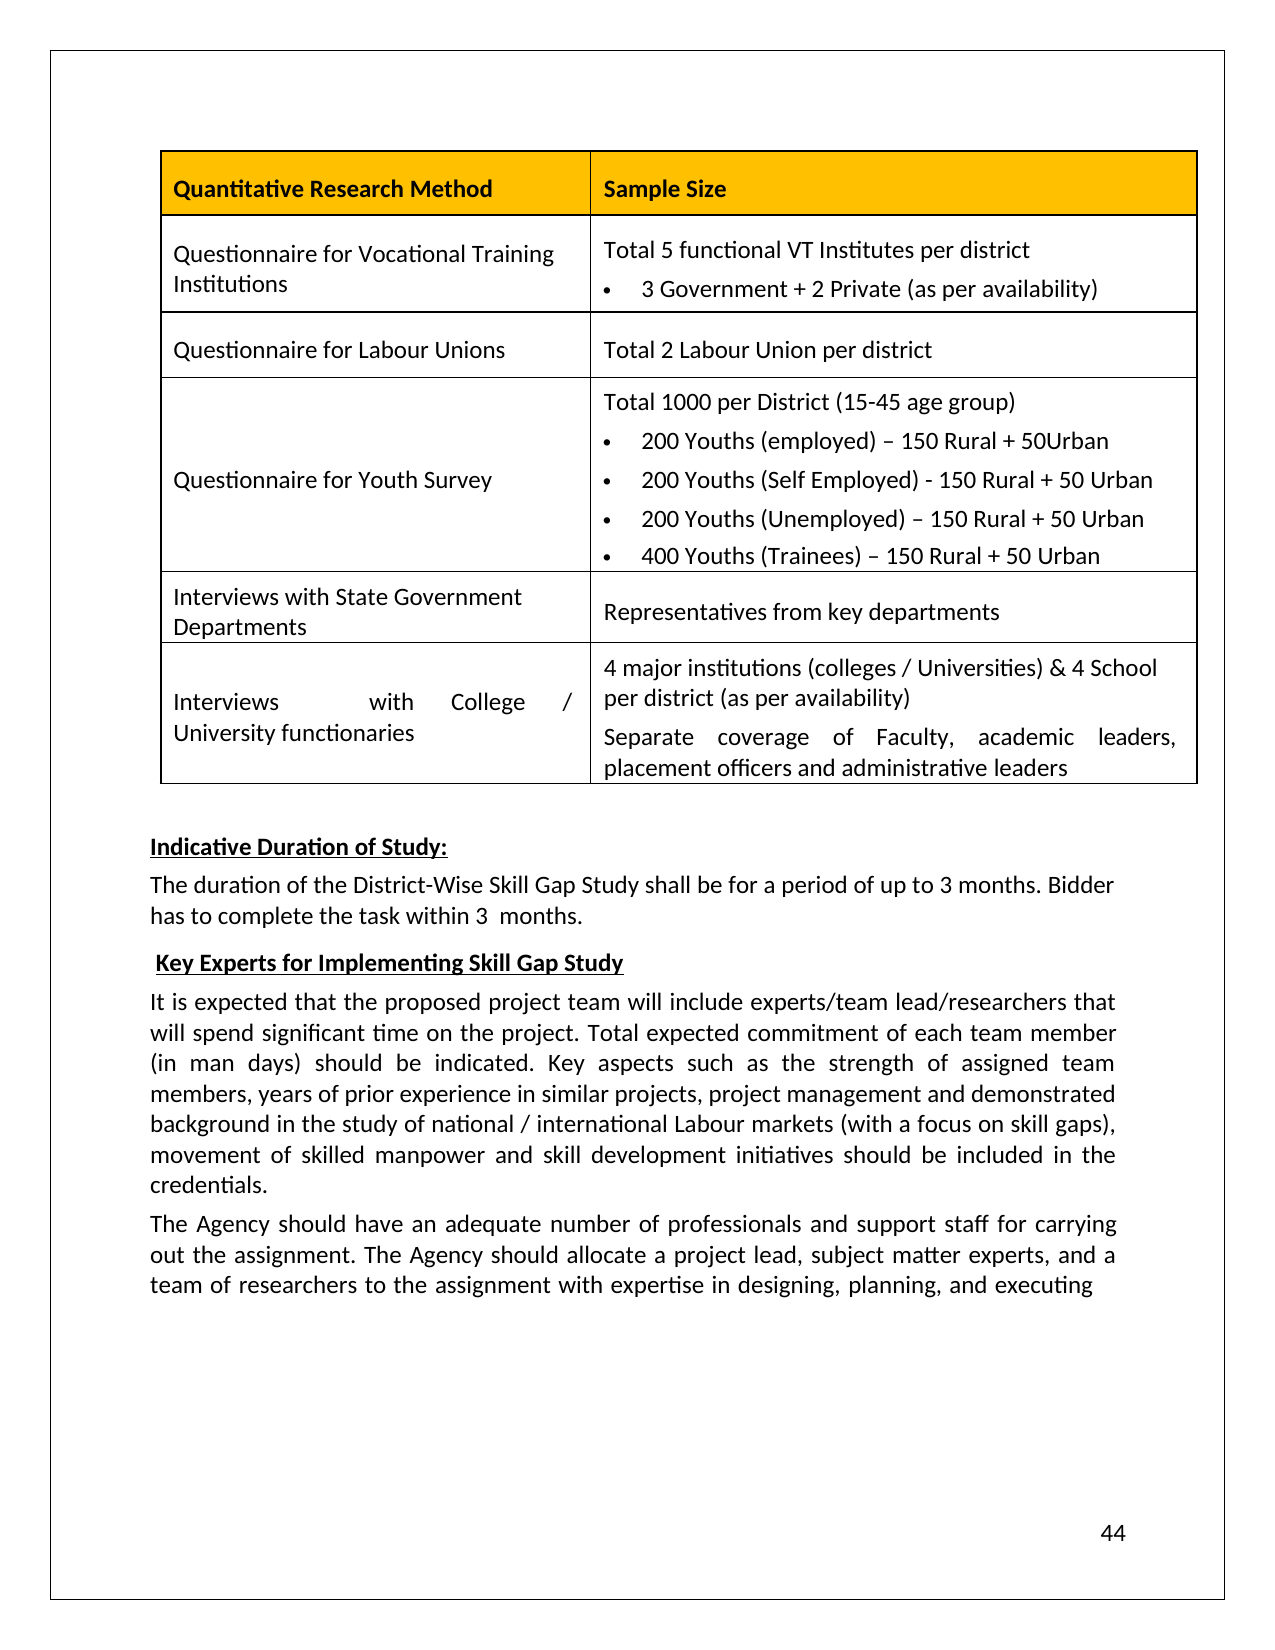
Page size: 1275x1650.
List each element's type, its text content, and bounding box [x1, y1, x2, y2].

table_cell 4 major institutions (colleges / Universities) & 4 School per district (as per availability) Separate coverage of Faculty, academic leaders, placement officers and administrative leaders [591, 643, 1196, 782]
table_header Quantitative Research Method [162, 152, 590, 214]
table_cell Questionnaire for Youth Survey [162, 378, 590, 571]
table_cell Representatives from key departments [591, 572, 1196, 642]
text The duration of the District-Wise Skill Gap Study shall be for a period of up to 3 months. Bidder has to complete the task within 3 months. [150, 869, 1117, 931]
table_header Sample Size [591, 152, 1196, 214]
table_cell Interviews with State Government Departments [162, 572, 590, 642]
subtitle Key Experts for Implementing Skill Gap Study [156, 948, 1210, 978]
text It is expected that the proposed project team will include experts/team lead/researchers that will spend significant time on the project. Total expected commitment of each team member (in man days) should be indicated. Key aspects such as the strength of assigned team members, years of prior experience in similar projects, project management and demonstrated background in the study of national / international Labour markets (with a focus on skill gaps), movement of skilled manpower and skill development initiatives should be included in the credentials. [150, 986, 1117, 1200]
table_cell Total 2 Labour Union per district [591, 313, 1196, 377]
table_cell Total 1000 per District (15-45 age group) 200 Youths (employed) – 150 Rural + 50Urban 200 Youths (Self Employed) - 150 Rural + 50 Urban 200 Youths (Unemployed) – 150 Rural + 50 Urban 400 Youths (Trainees) – 150 Rural + 50 Urban [591, 378, 1196, 571]
subtitle Indicative Duration of Study: [150, 831, 1210, 861]
table_cell Questionnaire for Labour Unions [162, 313, 590, 377]
table_cell Interviews with College / University functionaries [162, 643, 590, 782]
table_cell Questionnaire for Vocational Training Institutions [162, 216, 590, 311]
table_cell Total 5 functional VT Institutes per district 3 Government + 2 Private (as per availability) [591, 216, 1196, 311]
text The Agency should have an adequate number of professionals and support staff for carrying out the assignment. The Agency should allocate a project lead, subject matter experts, and a team of researchers to the assignment with expertise in designing, planning, and executing [150, 1208, 1117, 1300]
